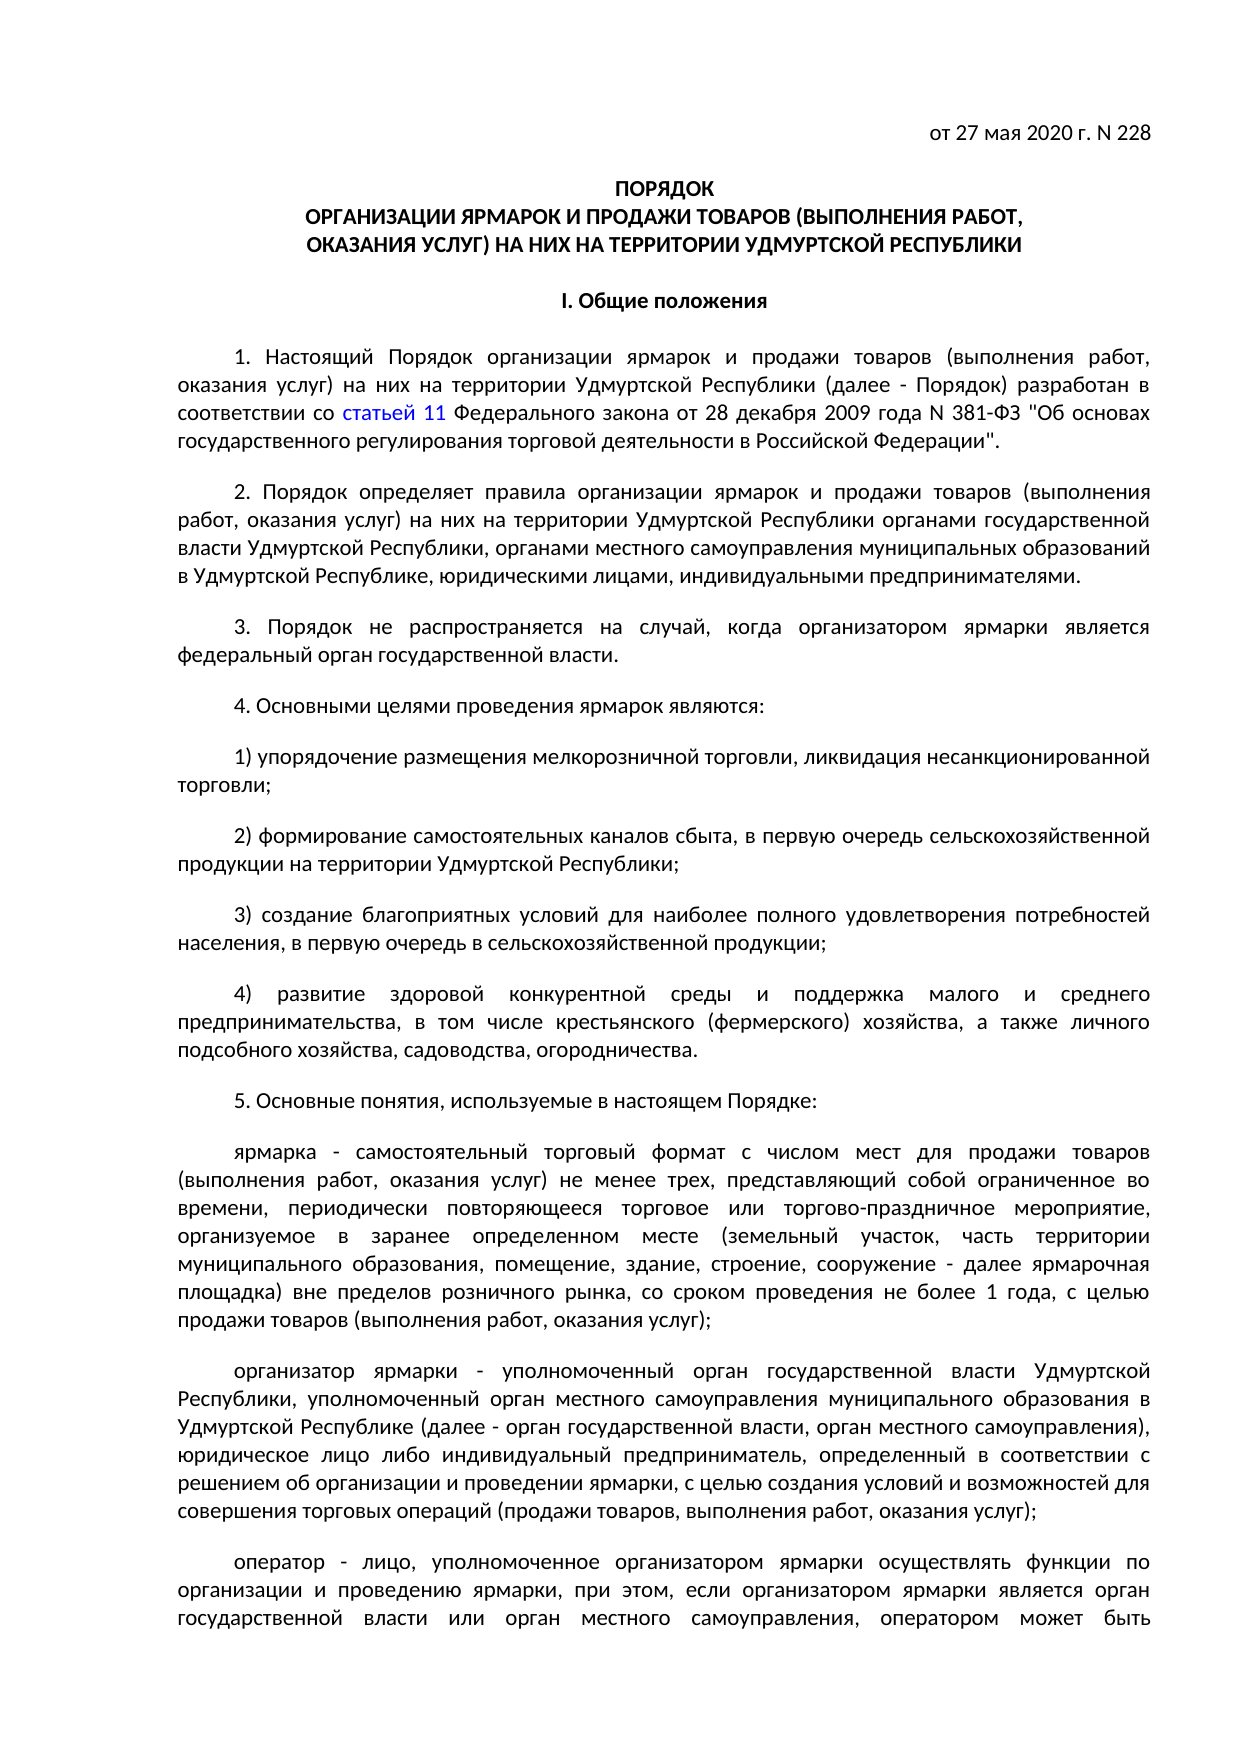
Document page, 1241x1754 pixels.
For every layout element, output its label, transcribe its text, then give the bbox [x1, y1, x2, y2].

text ярмарка - самостоятельный торговый формат с числом мест для продажи товаров (выполнения работ, оказания услуг) не менее трех, представляющий собой ограниченное во времени, периодически повторяющееся торговое или торгово-праздничное мероприятие, организуемое в заранее определенном месте (земельный участок, часть территории муниципального образования, помещение, здание, строение, сооружение - далее ярмарочная площадка) вне пределов розничного рынка, со сроком проведения не более 1 года, с целью продажи товаров (выполнения работ, оказания услуг); [177, 1137, 1152, 1333]
title ОРГАНИЗАЦИИ ЯРМАРОК И ПРОДАЖИ ТОВАРОВ (ВЫПОЛНЕНИЯ РАБОТ, [177, 202, 1152, 230]
title ПОРЯДОК [177, 174, 1152, 202]
text от 27 мая 2020 г. N 228 [177, 118, 1152, 146]
text 3) создание благоприятных условий для наиболее полного удовлетворения потребностей населения, в первую очередь в сельскохозяйственной продукции; [177, 900, 1152, 956]
text 2. Порядок определяет правила организации ярмарок и продажи товаров (выполнения работ, оказания услуг) на них на территории Удмуртской Республики органами государственной власти Удмуртской Республики, органами местного самоуправления муниципальных образований в Удмуртской Республике, юридическими лицами, индивидуальными предпринимателями. [177, 477, 1152, 589]
title ОКАЗАНИЯ УСЛУГ) НА НИХ НА ТЕРРИТОРИИ УДМУРТСКОЙ РЕСПУБЛИКИ [177, 230, 1152, 258]
text 4. Основными целями проведения ярмарок являются: [177, 691, 1152, 719]
text 5. Основные понятия, используемые в настоящем Порядке: [177, 1086, 1152, 1114]
title I. Общие положения [177, 286, 1152, 314]
text 3. Порядок не распространяется на случай, когда организатором ярмарки является федеральный орган государственной власти. [177, 612, 1152, 668]
text организатор ярмарки - уполномоченный орган государственной власти Удмуртской Республики, уполномоченный орган местного самоуправления муниципального образования в Удмуртской Республике (далее - орган государственной власти, орган местного самоуправления), юридическое лицо либо индивидуальный предприниматель, определенный в соответствии с решением об организации и проведении ярмарки, с целью создания условий и возможностей для совершения торговых операций (продажи товаров, выполнения работ, оказания услуг); [177, 1356, 1152, 1524]
text 4) развитие здоровой конкурентной среды и поддержка малого и среднего предпринимательства, в том числе крестьянского (фермерского) хозяйства, а также личного подсобного хозяйства, садоводства, огородничества. [177, 979, 1152, 1063]
text 1) упорядочение размещения мелкорозничной торговли, ликвидация несанкционированной торговли; [177, 742, 1152, 798]
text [177, 1547, 1152, 1631]
text 1. Настоящий Порядок организации ярмарок и продажи товаров (выполнения работ, оказания услуг) на них на территории Удмуртской Республики (далее - Порядок) разработан в соответствии со статьей 11 Федерального закона от 28 декабря 2009 года N 381-ФЗ "Об основах государственного регулирования торговой деятельности в Российской Федерации". [177, 342, 1152, 454]
text 2) формирование самостоятельных каналов сбыта, в первую очередь сельскохозяйственной продукции на территории Удмуртской Республики; [177, 821, 1152, 877]
